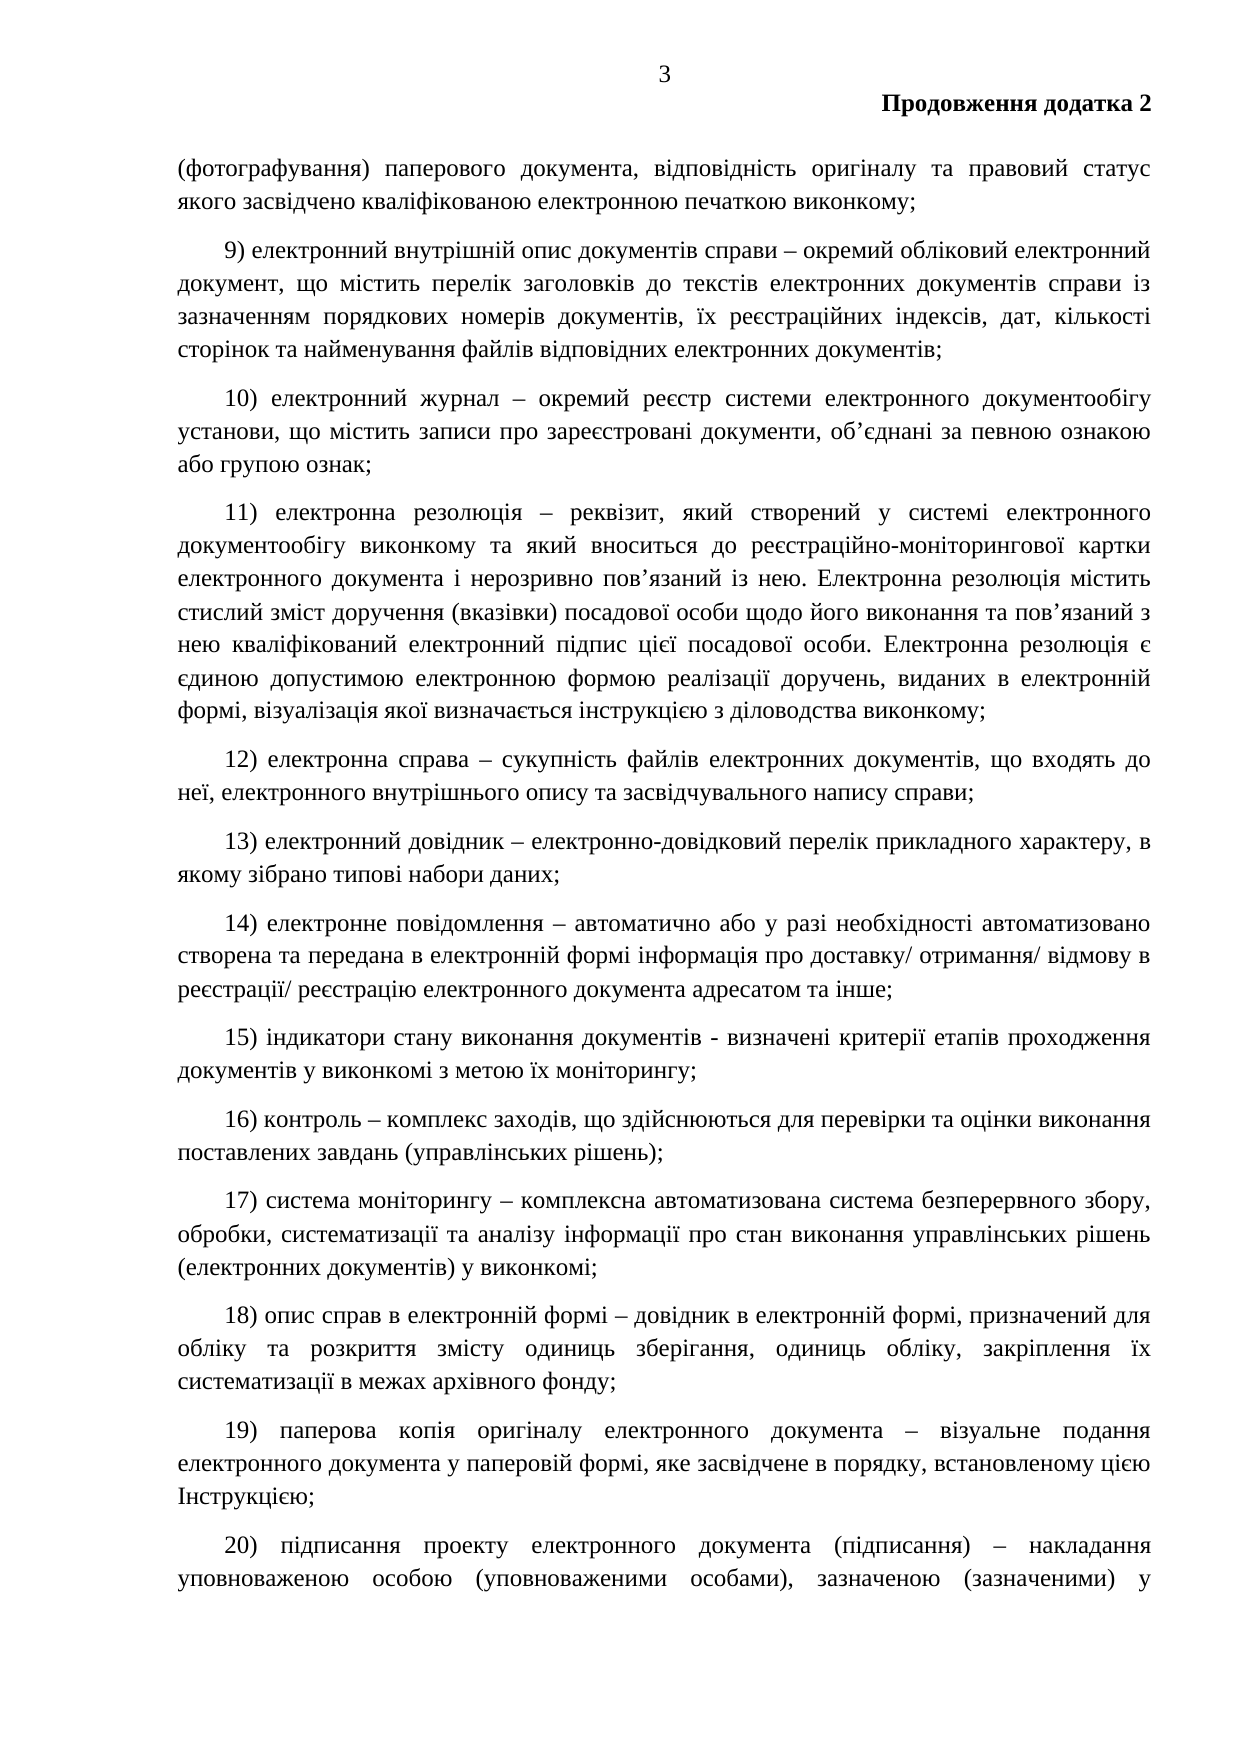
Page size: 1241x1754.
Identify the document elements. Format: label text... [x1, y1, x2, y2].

text 12) електронна справа – сукупність файлів електронних документів, що входять до неї, електронного внутрішнього опису та засвідчувального напису справи; [177, 744, 1152, 806]
text 11) електронна резолюція – реквізит, який створений у системі електронного документообігу виконкому та який вноситься до реєстраційно-моніторингової картки електронного документа і нерозривно пов’язаний із нею. Електронна резолюція містить стислий зміст доручення (вказівки) посадової особи щодо його виконання та пов’язаний з нею кваліфікований електронний підпис цієї посадової особи. Електронна резолюція є єдиною допустимою електронною формою реалізації доручень, виданих в електронній формі, візуалізація якої визначається інструкцією з діловодства виконкому; [177, 497, 1152, 724]
text 18) опис справ в електронній формі – довідник в електронній формі, призначений для обліку та розкриття змісту одиниць зберігання, одиниць обліку, закріплення їх систематизації в межах архівного фонду; [177, 1300, 1152, 1395]
text 13) електронний довідник – електронно-довідковий перелік прикладного характеру, в якому зібрано типові набори даних; [177, 826, 1152, 888]
text 16) контроль – комплекс заходів, що здійснюються для перевірки та оцінки виконання поставлених завдань (управлінських рішень); [177, 1104, 1152, 1166]
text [177, 1530, 1152, 1591]
text 19) паперова копія оригіналу електронного документа – візуальне подання електронного документа у паперовій формі, яке засвідчене в порядку, встановленому цією Інструкцією; [177, 1415, 1152, 1510]
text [177, 153, 1152, 215]
text 14) електронне повідомлення – автоматично або у разі необхідності автоматизовано створена та передана в електронній формі інформація про доставку/ отримання/ відмову в реєстрації/ реєстрацію електронного документа адресатом та інше; [177, 908, 1152, 1002]
text 15) індикатори стану виконання документів - визначені критерії етапів проходження документів у виконкомі з метою їх моніторингу; [177, 1022, 1152, 1084]
text 9) електронний внутрішній опис документів справи – окремий обліковий електронний документ, що містить перелік заголовків до текстів електронних документів справи із зазначенням порядкових номерів документів, їх реєстраційних індексів, дат, кількості сторінок та найменування файлів відповідних електронних документів; [177, 235, 1152, 363]
text 17) система моніторингу – комплексна автоматизована система безперервного збору, обробки, систематизації та аналізу інформації про стан виконання управлінських рішень (електронних документів) у виконкомі; [177, 1186, 1152, 1280]
text 10) електронний журнал – окремий реєстр системи електронного документообігу установи, що містить записи про зареєстровані документи, об’єднані за певною ознакою або групою ознак; [177, 383, 1152, 478]
